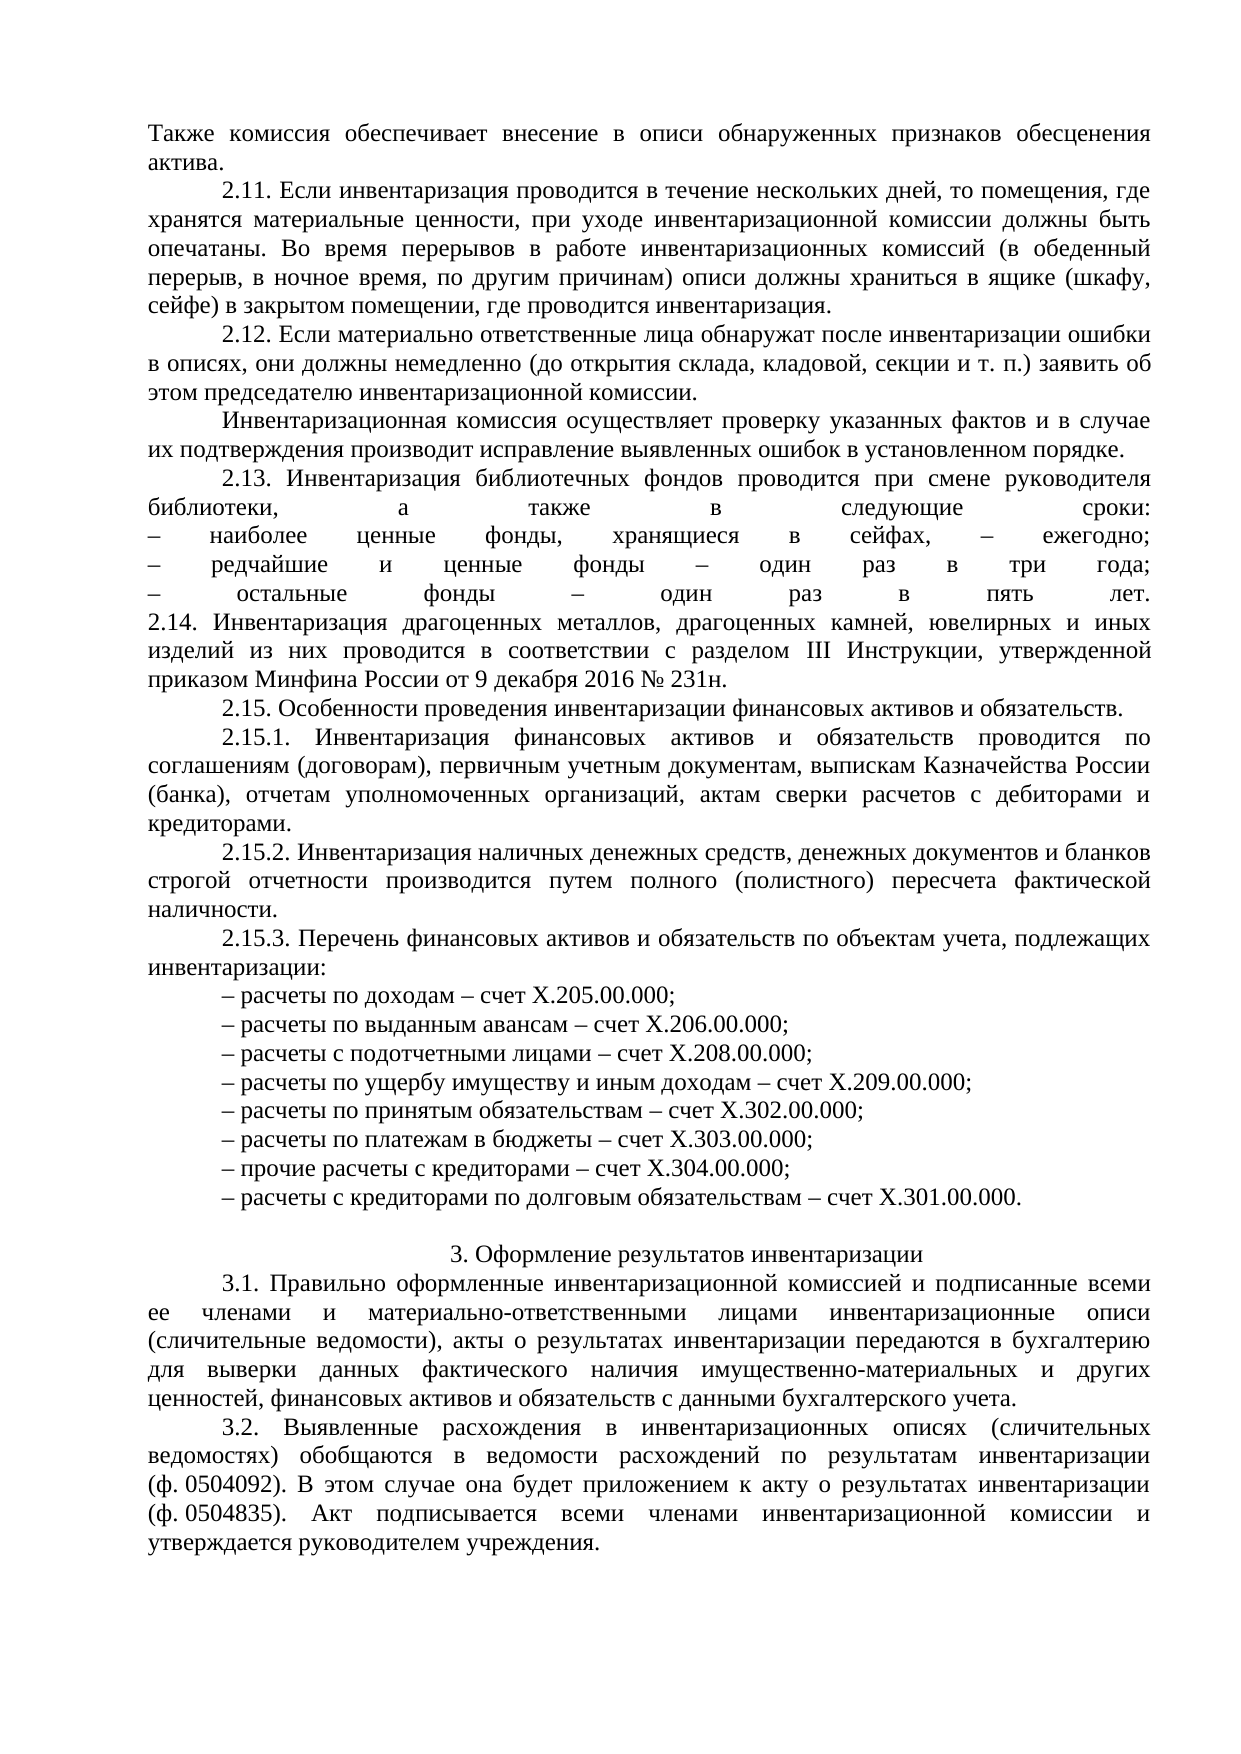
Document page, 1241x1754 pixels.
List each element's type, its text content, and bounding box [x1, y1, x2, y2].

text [148, 118, 1152, 176]
text – расчеты с подотчетными лицами – счет Х.208.00.000; [148, 1038, 1152, 1067]
text – расчеты по платежам в бюджеты – счет Х.303.00.000; [148, 1124, 1152, 1153]
text – расчеты с кредиторами по долговым обязательствам – счет Х.301.00.000. [148, 1182, 1152, 1211]
text 2.13. Инвентаризация библиотечных фондов проводится при смене руководителя библиотеки, а также в следующие сроки: – наиболее ценные фонды, хранящиеся в сейфах, – ежегодно; – редчайшие и ценные фонды – один раз в три года; – остальные фонды – один раз в пять лет. 2.14. Инвентаризация драгоценных металлов, драгоценных камней, ювелирных и иных изделий из них проводится в соответствии с разделом III Инструкции, утвержденной приказом Минфина России от 9 декабря 2016 № 231н. [148, 463, 1152, 693]
text – расчеты по принятым обязательствам – счет Х.302.00.000; [148, 1096, 1152, 1124]
text – прочие расчеты с кредиторами – счет Х.304.00.000; [148, 1153, 1152, 1182]
text – расчеты по ущербу имуществу и иным доходам – счет Х.209.00.000; [148, 1067, 1152, 1096]
text 2.15.3. Перечень финансовых активов и обязательств по объектам учета, подлежащих инвентаризации: [148, 923, 1152, 981]
text – расчеты по доходам – счет Х.205.00.000; [148, 981, 1152, 1009]
text 3.1. Правильно оформленные инвентаризационной комиссией и подписанные всеми ее членами и материально-ответственными лицами инвентаризационные описи (сличительные ведомости), акты о результатах инвентаризации передаются в бухгалтерию для выверки данных фактического наличия имущественно-материальных и других ценностей, финансовых активов и обязательств с данными бухгалтерского учета. [148, 1268, 1152, 1412]
text Инвентаризационная комиссия осуществляет проверку указанных фактов и в случае их подтверждения производит исправление выявленных ошибок в установленном порядке. [148, 406, 1152, 463]
text 2.15.1. Инвентаризация финансовых активов и обязательств проводится по соглашениям (договорам), первичным учетным документам, выпискам Казначейства России (банка), отчетам уполномоченных организаций, актам сверки расчетов с дебиторами и кредиторами. [148, 722, 1152, 837]
text 2.15. Особенности проведения инвентаризации финансовых активов и обязательств. [148, 693, 1152, 722]
text 3. Оформление результатов инвентаризации [148, 1239, 1152, 1268]
text 3.2. Выявленные расхождения в инвентаризационных описях (сличительных ведомостях) обобщаются в ведомости расхождений по результатам инвентаризации (ф. 0504092). В этом случае она будет приложением к акту о результатах инвентаризации (ф. 0504835). Акт подписывается всеми членами инвентаризационной комиссии и утверждается руководителем учреждения. [148, 1412, 1152, 1556]
text 2.15.2. Инвентаризация наличных денежных средств, денежных документов и бланков строгой отчетности производится путем полного (полистного) пересчета фактической наличности. [148, 837, 1152, 923]
text – расчеты по выданным авансам – счет Х.206.00.000; [148, 1009, 1152, 1038]
text 2.12. Если материально ответственные лица обнаружат после инвентаризации ошибки в описях, они должны немедленно (до открытия склада, кладовой, секции и т. п.) заявить об этом председателю инвентаризационной комиссии. [148, 319, 1152, 406]
text 2.11. Если инвентаризация проводится в течение нескольких дней, то помещения, где хранятся материальные ценности, при уходе инвентаризационной комиссии должны быть опечатаны. Во время перерывов в работе инвентаризационных комиссий (в обеденный перерыв, в ночное время, по другим причинам) описи должны храниться в ящике (шкафу, сейфе) в закрытом помещении, где проводится инвентаризация. [148, 176, 1152, 319]
